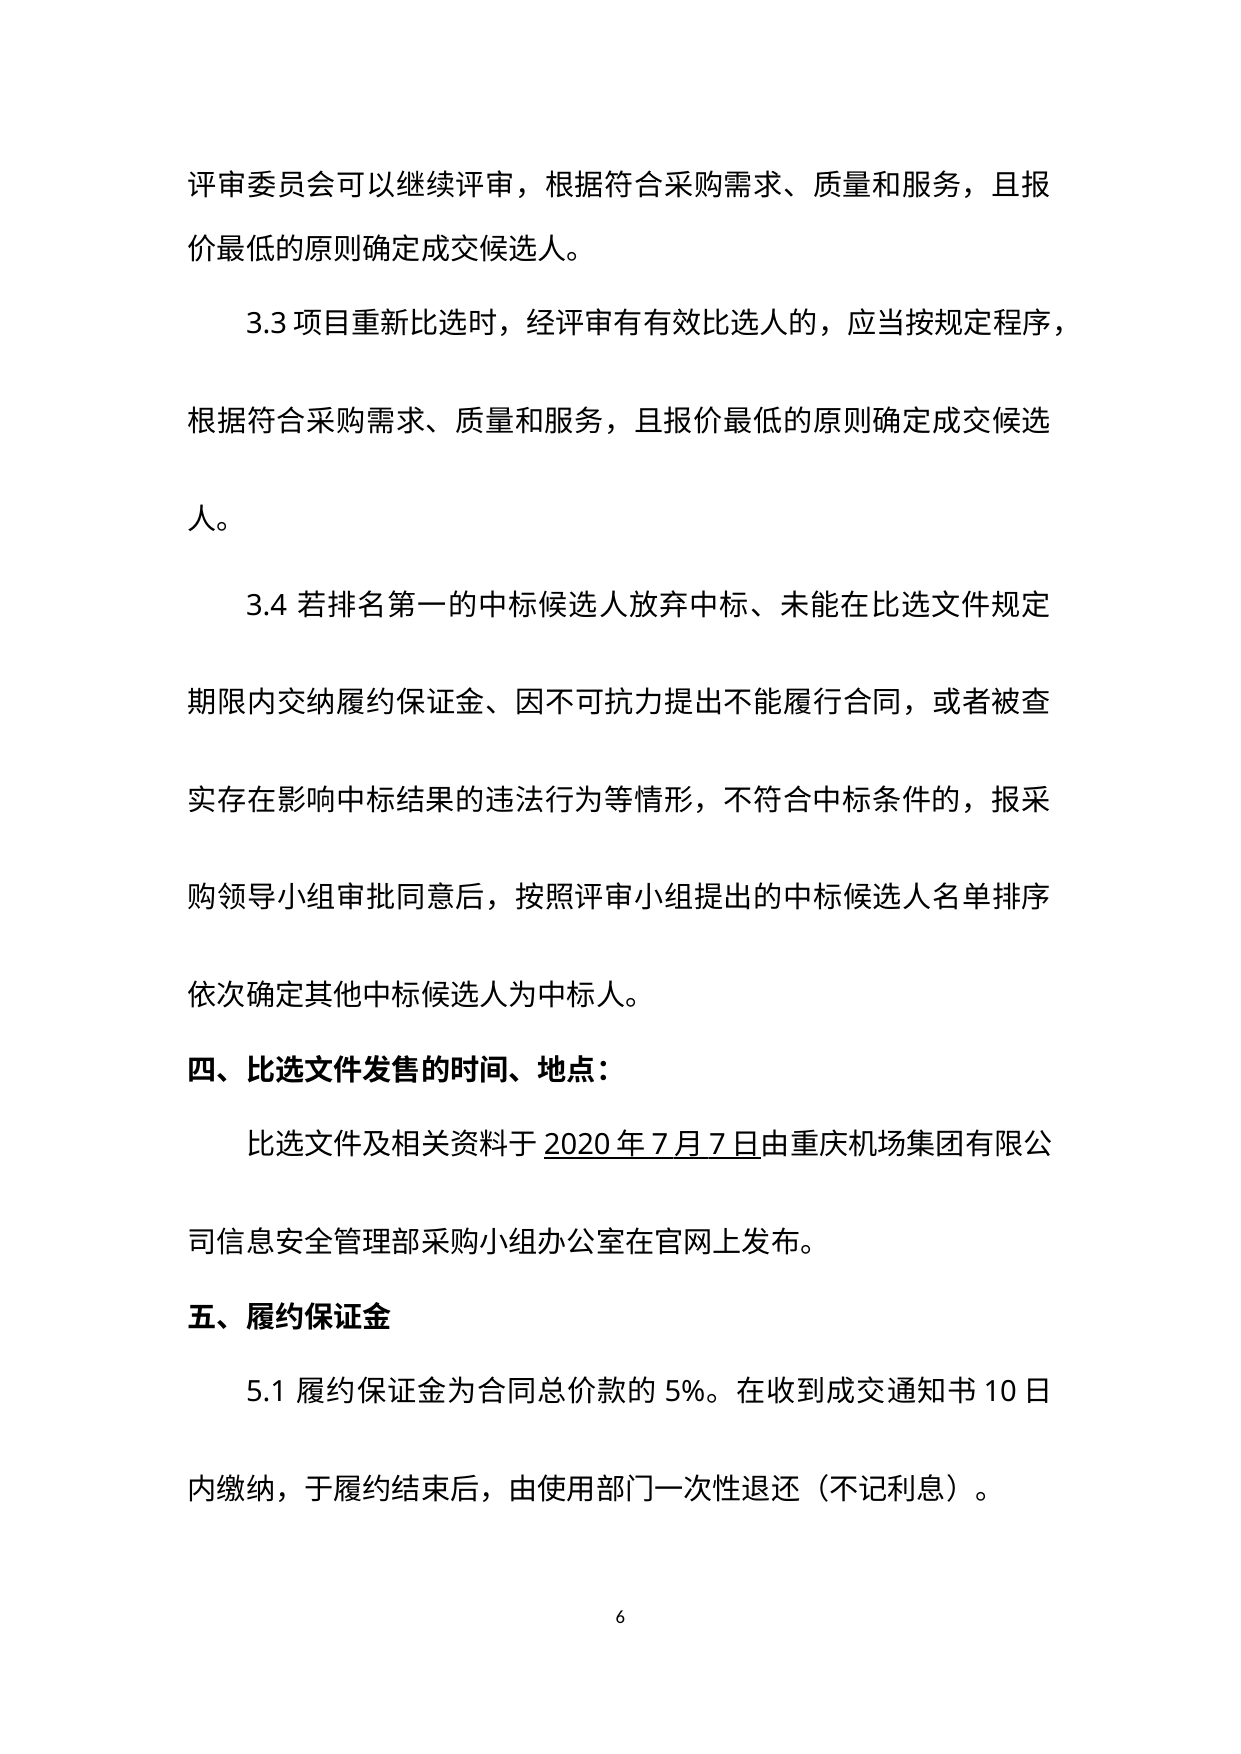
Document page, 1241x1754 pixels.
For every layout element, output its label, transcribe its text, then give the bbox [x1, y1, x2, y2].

text 5.1 履约保证金为合同总价款的5%。在收到成交通知书10日内缴纳，于履约结束后，由使用部门一次性退还（不记利息）。 [187, 1357, 1053, 1519]
text 3.4 若排名第一的中标候选人放弃中标、未能在比选文件规定期限内交纳履约保证金、因不可抗力提出不能履行合同，或者被查实存在影响中标结果的违法行为等情形，不符合中标条件的，报采购领导小组审批同意后，按照评审小组提出的中标候选人名单排序依次确定其他中标候选人为中标人。 [187, 570, 1053, 1025]
text 3.3项目重新比选时，经评审有有效比选人的，应当按规定程序，根据符合采购需求、质量和服务，且报价最低的原则确定成交候选人。 [187, 289, 1053, 549]
text 比选文件及相关资料于2020年7月7日由重庆机场集团有限公司信息安全管理部采购小组办公室在官网上发布。 [187, 1109, 1053, 1272]
text 五、履约保证金 [187, 1293, 1053, 1336]
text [187, 162, 1053, 268]
text 四、比选文件发售的时间、地点： [187, 1046, 1053, 1088]
